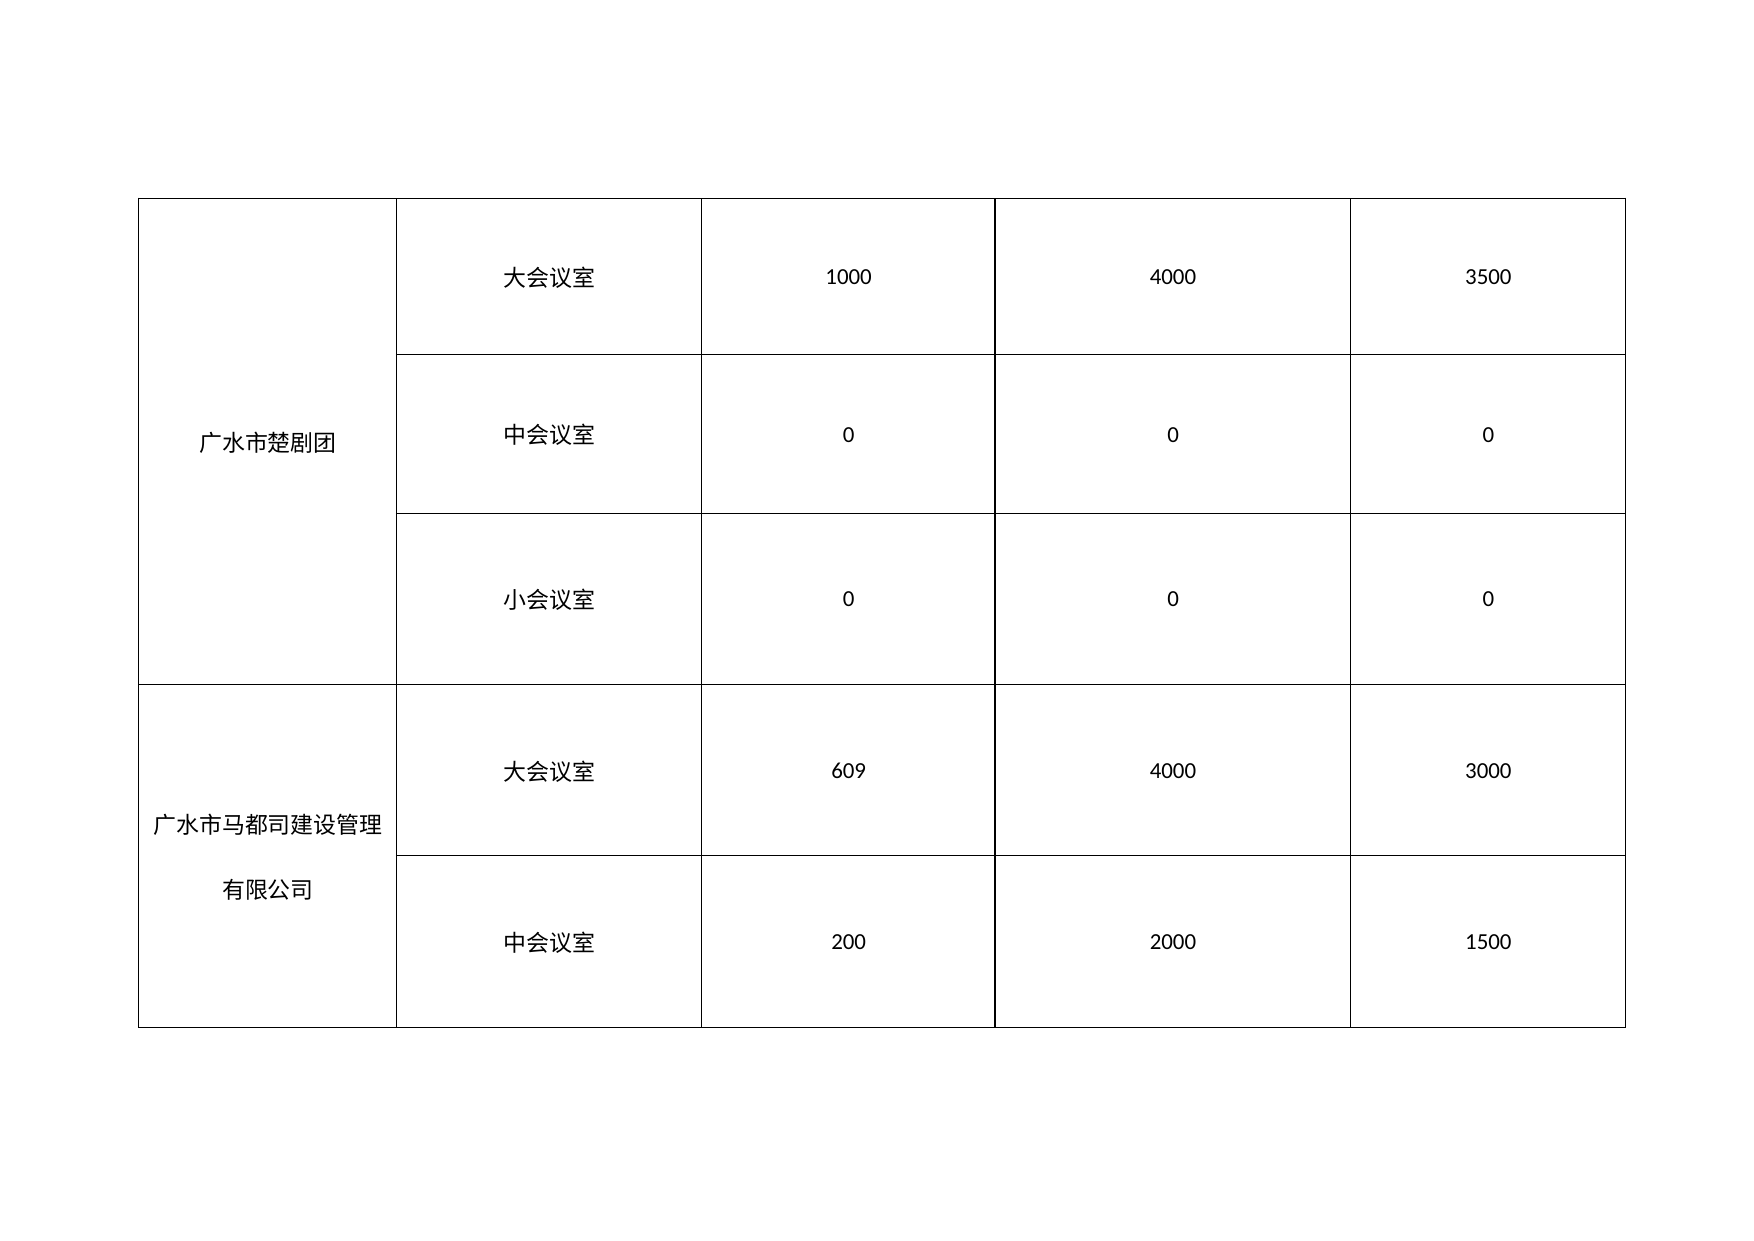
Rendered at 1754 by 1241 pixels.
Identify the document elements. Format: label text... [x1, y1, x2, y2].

table_cell 0 [1351, 355, 1625, 512]
table_cell 中会议室 [397, 355, 701, 512]
table_cell 1500 [1351, 856, 1625, 1027]
table_cell 609 [702, 685, 994, 855]
table_cell 2000 [996, 856, 1350, 1027]
table_cell 广水市马都司建设管理有限公司 [139, 685, 396, 1027]
table_cell 1000 [702, 199, 994, 354]
table_cell 3500 [1351, 199, 1625, 354]
table_cell 200 [702, 856, 994, 1027]
table_cell 0 [996, 355, 1350, 512]
table_cell 0 [1351, 514, 1625, 684]
table_cell 小会议室 [397, 514, 701, 684]
table_cell 0 [702, 514, 994, 684]
table_cell 3000 [1351, 685, 1625, 855]
table_cell 0 [996, 514, 1350, 684]
table_cell 大会议室 [397, 685, 701, 855]
table_cell 大会议室 [397, 199, 701, 354]
table_cell 0 [702, 355, 994, 512]
table_cell 中会议室 [397, 856, 701, 1027]
table_cell 广水市楚剧团 [139, 199, 396, 684]
table_cell 4000 [996, 685, 1350, 855]
table_cell 4000 [996, 199, 1350, 354]
